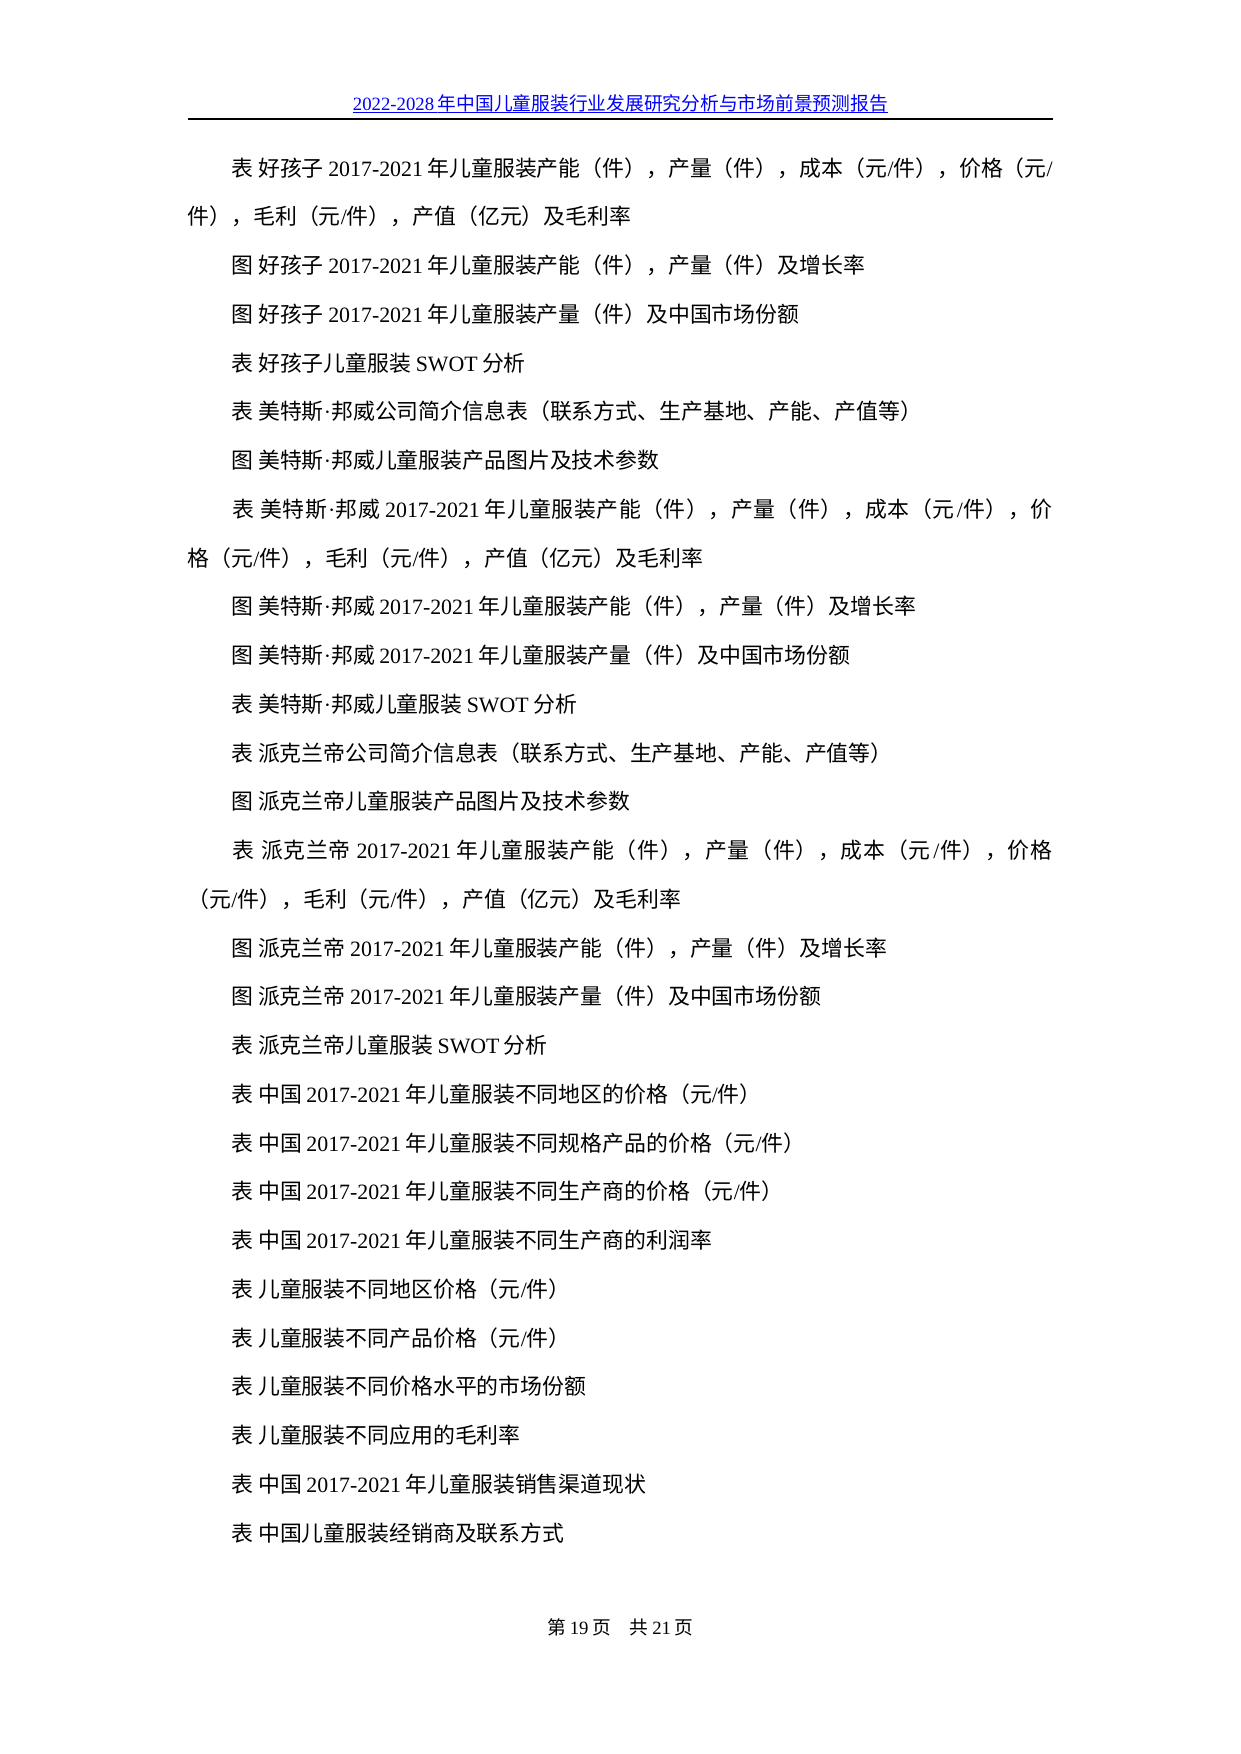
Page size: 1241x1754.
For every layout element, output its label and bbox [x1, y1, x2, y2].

text [187, 150, 1053, 1548]
